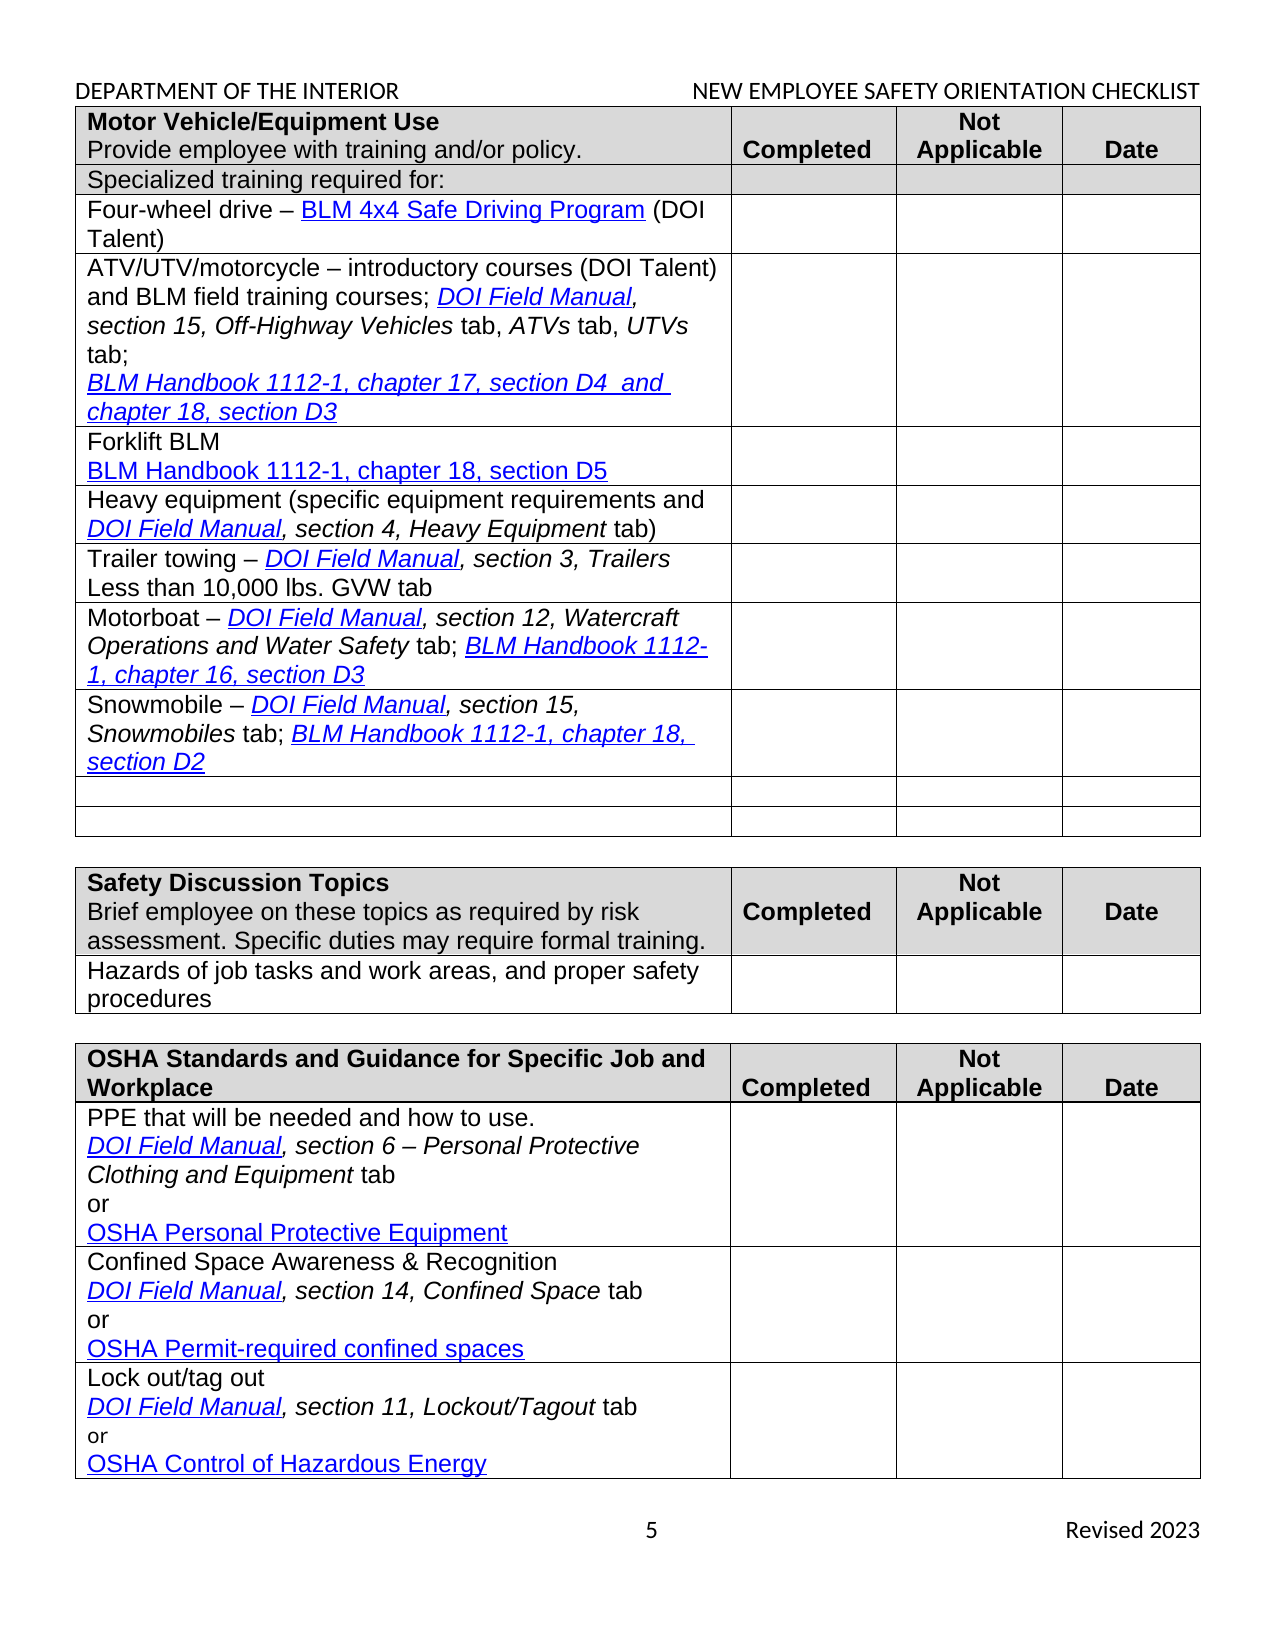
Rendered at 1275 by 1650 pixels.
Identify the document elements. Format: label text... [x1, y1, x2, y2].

table_cell [1063, 1247, 1200, 1362]
table_cell ATV/UTV/motorcycle – introductory courses (DOI Talent) and BLM field training courses; DOI Field Manual, section 15, Off-Highway Vehicles tab, ATVs tab, UTVs tab; BLM Handbook 1112-1, chapter 17, section D4 and chapter 18, section D3 [76, 254, 731, 426]
table_cell [1063, 1103, 1200, 1246]
table_cell [1063, 165, 1200, 194]
table_cell [897, 1103, 1062, 1246]
table_cell [897, 690, 1062, 776]
table_cell [732, 956, 896, 1013]
table_cell [1063, 486, 1200, 543]
table_cell [732, 690, 896, 776]
table_cell [1063, 544, 1200, 602]
table_cell [897, 1363, 1062, 1478]
table_cell [897, 956, 1062, 1013]
table_header Completed [732, 868, 896, 954]
table_cell [732, 195, 896, 252]
table_cell [76, 777, 731, 806]
table_cell Heavy equipment (specific equipment requirements and DOI Field Manual, section 4, Heavy Equipment tab) [76, 486, 731, 543]
table_cell [1063, 807, 1200, 836]
table_cell Confined Space Awareness & Recognition DOI Field Manual, section 14, Confined Space tab or OSHA Permit-required confined spaces [76, 1247, 730, 1362]
table_cell [897, 427, 1062, 484]
table_header Date [1063, 107, 1200, 164]
table_cell Specialized training required for: [76, 165, 731, 194]
table_cell [897, 807, 1062, 836]
table_cell [1063, 195, 1200, 252]
table_cell [1063, 777, 1200, 806]
table_cell [732, 777, 896, 806]
table_header Date [1063, 868, 1200, 954]
table_cell PPE that will be needed and how to use. DOI Field Manual, section 6 – Personal Protective Clothing and Equipment tab or OSHA Personal Protective Equipment [76, 1103, 730, 1246]
table_header Safety Discussion Topics Brief employee on these topics as required by risk assessment. Specific duties may require formal training. [76, 868, 731, 954]
table_cell [897, 777, 1062, 806]
table_cell [732, 427, 896, 484]
table_cell [731, 1103, 896, 1246]
table_cell [897, 1247, 1062, 1362]
table_cell Snowmobile – DOI Field Manual, section 15, Snowmobiles tab; BLM Handbook 1112-1, chapter 18, section D2 [76, 690, 731, 776]
table_cell [1063, 254, 1200, 426]
table_cell Hazards of job tasks and work areas, and proper safety procedures [76, 956, 731, 1013]
table_cell Trailer towing – DOI Field Manual, section 3, Trailers Less than 10,000 lbs. GVW tab [76, 544, 731, 602]
table_header Not Applicable [897, 107, 1062, 164]
table_cell [732, 254, 896, 426]
table_cell [897, 544, 1062, 602]
table_cell [731, 1247, 896, 1362]
table_cell [897, 254, 1062, 426]
table_cell [732, 603, 896, 689]
table_cell Lock out/tag out DOI Field Manual, section 11, Lockout/Tagout tab or OSHA Control of Hazardous Energy [76, 1363, 730, 1478]
table_header Not Applicable [897, 1044, 1062, 1101]
table_cell [897, 603, 1062, 689]
table_cell [1063, 956, 1200, 1013]
table_header OSHA Standards and Guidance for Specific Job and Workplace [76, 1044, 730, 1101]
table_header Completed [732, 107, 896, 164]
table_cell [897, 165, 1062, 194]
table_cell [732, 807, 896, 836]
table_cell [1063, 427, 1200, 484]
table_cell Four-wheel drive – BLM 4x4 Safe Driving Program (DOI Talent) [76, 195, 731, 252]
table_cell [732, 165, 896, 194]
table_cell [732, 486, 896, 543]
table_cell Forklift BLM BLM Handbook 1112-1, chapter 18, section D5 [76, 427, 731, 484]
table_header Date [1063, 1044, 1200, 1101]
table_cell [1063, 690, 1200, 776]
table_cell [76, 807, 731, 836]
table_cell [732, 544, 896, 602]
table_cell [1063, 1363, 1200, 1478]
table_cell [897, 486, 1062, 543]
table_cell [731, 1363, 896, 1478]
table_header Not Applicable [897, 868, 1062, 954]
table_cell Motorboat – DOI Field Manual, section 12, Watercraft Operations and Water Safety tab; BLM Handbook 1112-1, chapter 16, section D3 [76, 603, 731, 689]
table_header Motor Vehicle/Equipment Use Provide employee with training and/or policy. [76, 107, 731, 164]
table_cell [1063, 603, 1200, 689]
table_cell [897, 195, 1062, 252]
table_header Completed [731, 1044, 896, 1101]
